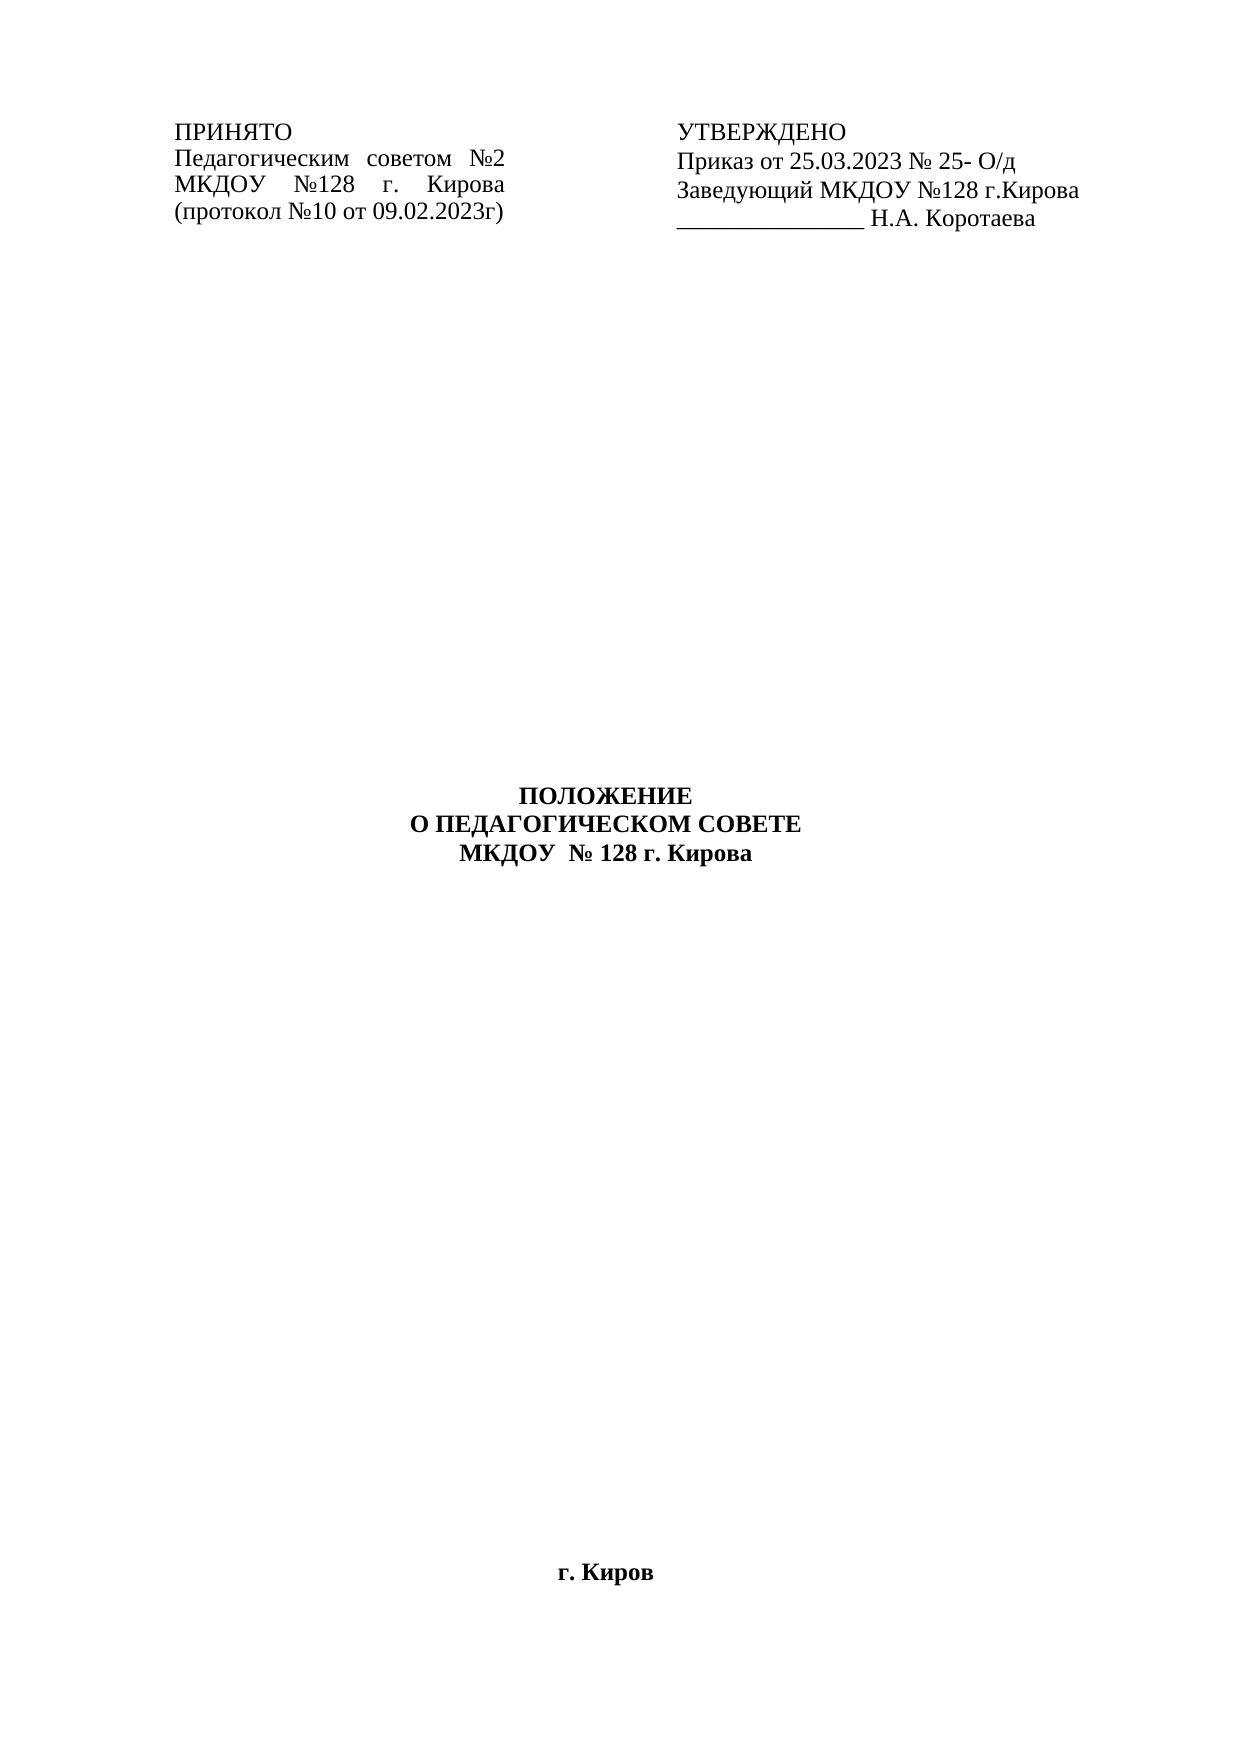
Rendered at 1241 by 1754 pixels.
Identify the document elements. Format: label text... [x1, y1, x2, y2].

text Заведующий МКДОУ №128 г.Кирова [677, 175, 1092, 203]
text _______________ Н.А. Коротаева [677, 203, 1092, 232]
text г. Киров [174, 1561, 1037, 1586]
text Педагогическим советом №2 МКДОУ №128 г. Кирова (протокол №10 от 09.02.2023г) [174, 145, 505, 224]
text УТВЕРЖДЕНО [677, 117, 1092, 146]
text ПРИНЯТО [174, 120, 505, 145]
text О ПЕДАГОГИЧЕСКОМ СОВЕТЕ МКДОУ № 128 г. Кирова [174, 810, 1037, 867]
text ПОЛОЖЕНИЕ [174, 781, 1037, 810]
text Приказ от 25.03.2023 № 25- О/д [677, 146, 1092, 175]
